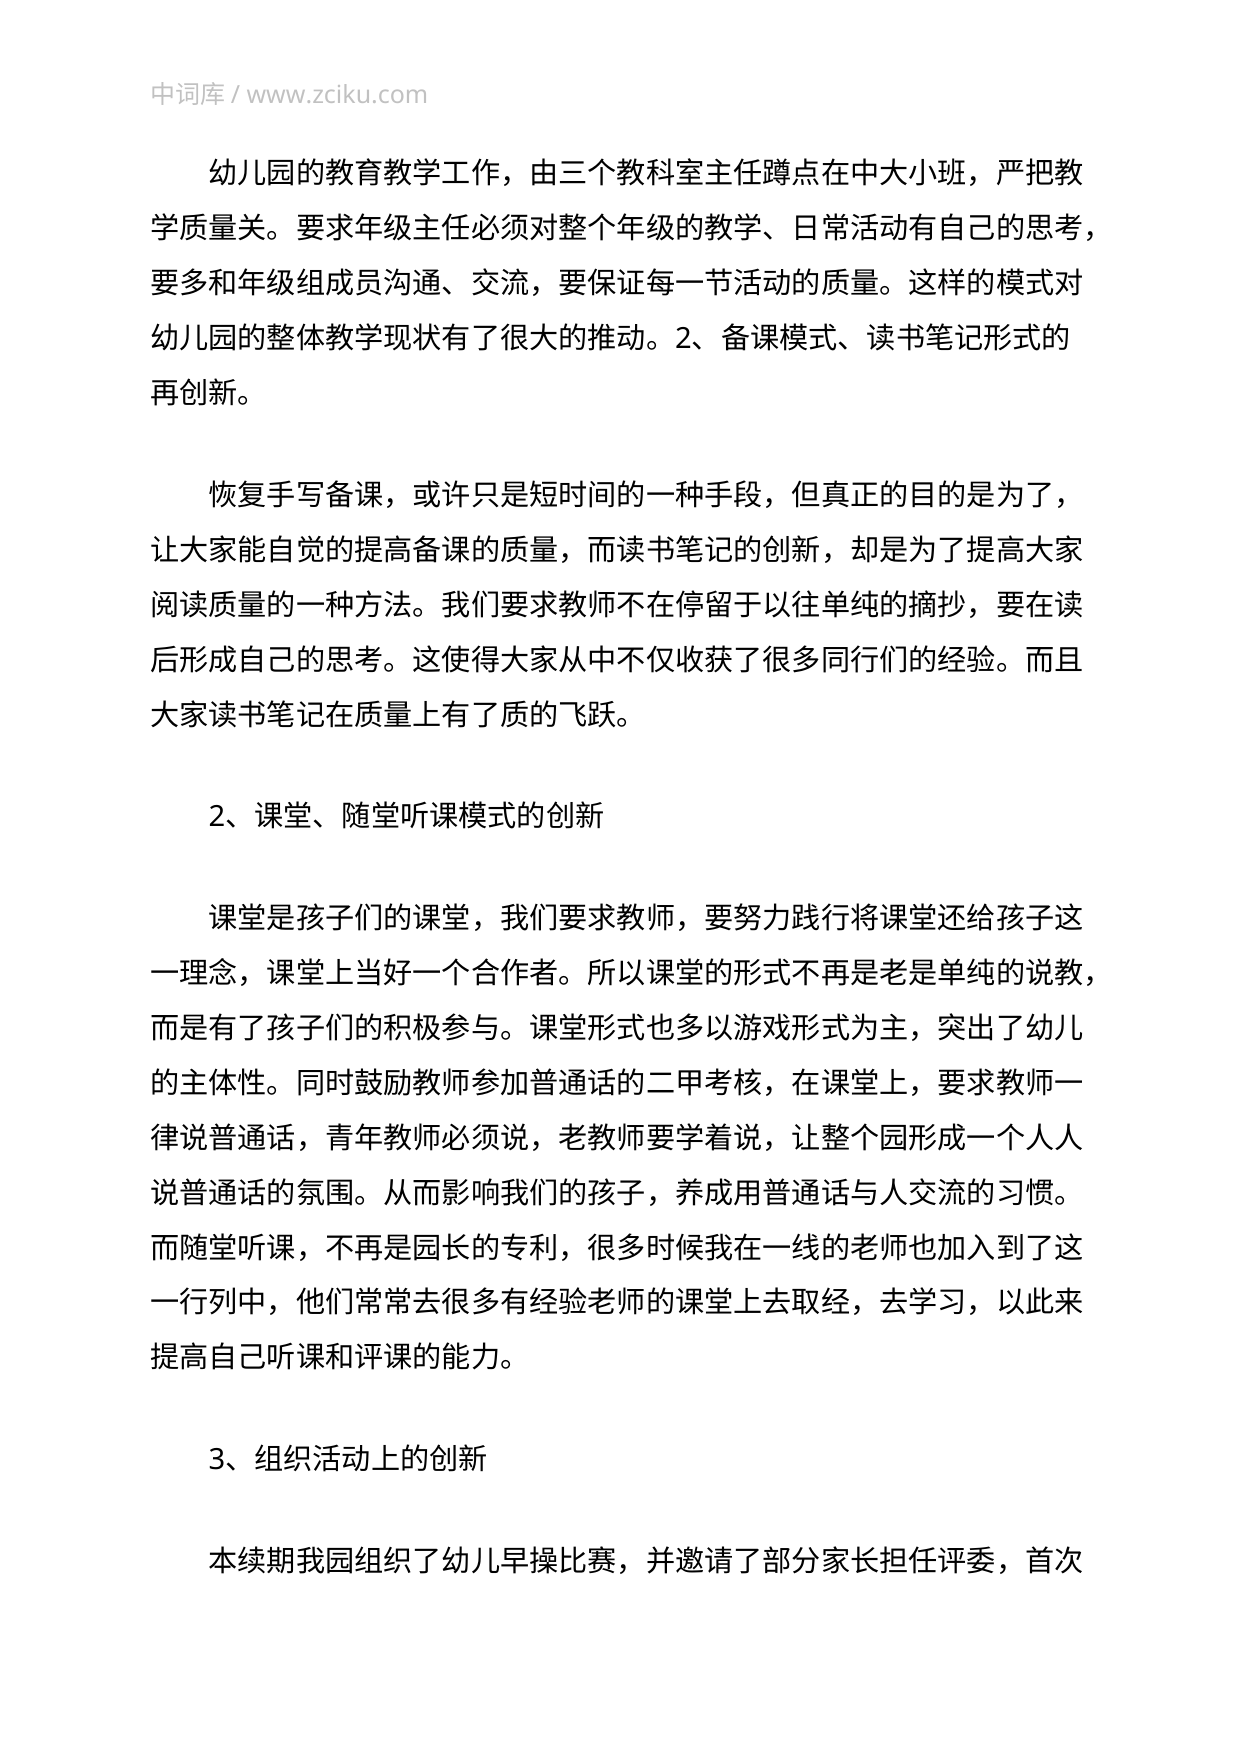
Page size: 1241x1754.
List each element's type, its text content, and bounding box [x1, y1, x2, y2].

text 幼儿园的教育教学工作，由三个教科室主任蹲点在中大小班，严把教学质量关。要求年级主任必须对整个年级的教学、日常活动有自己的思考，要多和年级组成员沟通、交流，要保证每一节活动的质量。这样的模式对幼儿园的整体教学现状有了很大的推动。2、备课模式、读书笔记形式的再创新。 [150, 150, 1090, 412]
text 恢复手写备课，或许只是短时间的一种手段，但真正的目的是为了，让大家能自觉的提高备课的质量，而读书笔记的创新，却是为了提高大家阅读质量的一种方法。我们要求教师不在停留于以往单纯的摘抄，要在读后形成自己的思考。这使得大家从中不仅收获了很多同行们的经验。而且大家读书笔记在质量上有了质的飞跃。 [150, 471, 1090, 733]
text 2、课堂、随堂听课模式的创新 [150, 793, 1090, 835]
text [150, 1538, 1090, 1580]
text 3、组织活动上的创新 [150, 1436, 1090, 1478]
text 课堂是孩子们的课堂，我们要求教师，要努力践行将课堂还给孩子这一理念，课堂上当好一个合作者。所以课堂的形式不再是老是单纯的说教，而是有了孩子们的积极参与。课堂形式也多以游戏形式为主，突出了幼儿的主体性。同时鼓励教师参加普通话的二甲考核，在课堂上，要求教师一律说普通话，青年教师必须说，老教师要学着说，让整个园形成一个人人说普通话的氛围。从而影响我们的孩子，养成用普通话与人交流的习惯。而随堂听课，不再是园长的专利，很多时候我在一线的老师也加入到了这一行列中，他们常常去很多有经验老师的课堂上去取经，去学习，以此来提高自己听课和评课的能力。 [150, 895, 1090, 1376]
